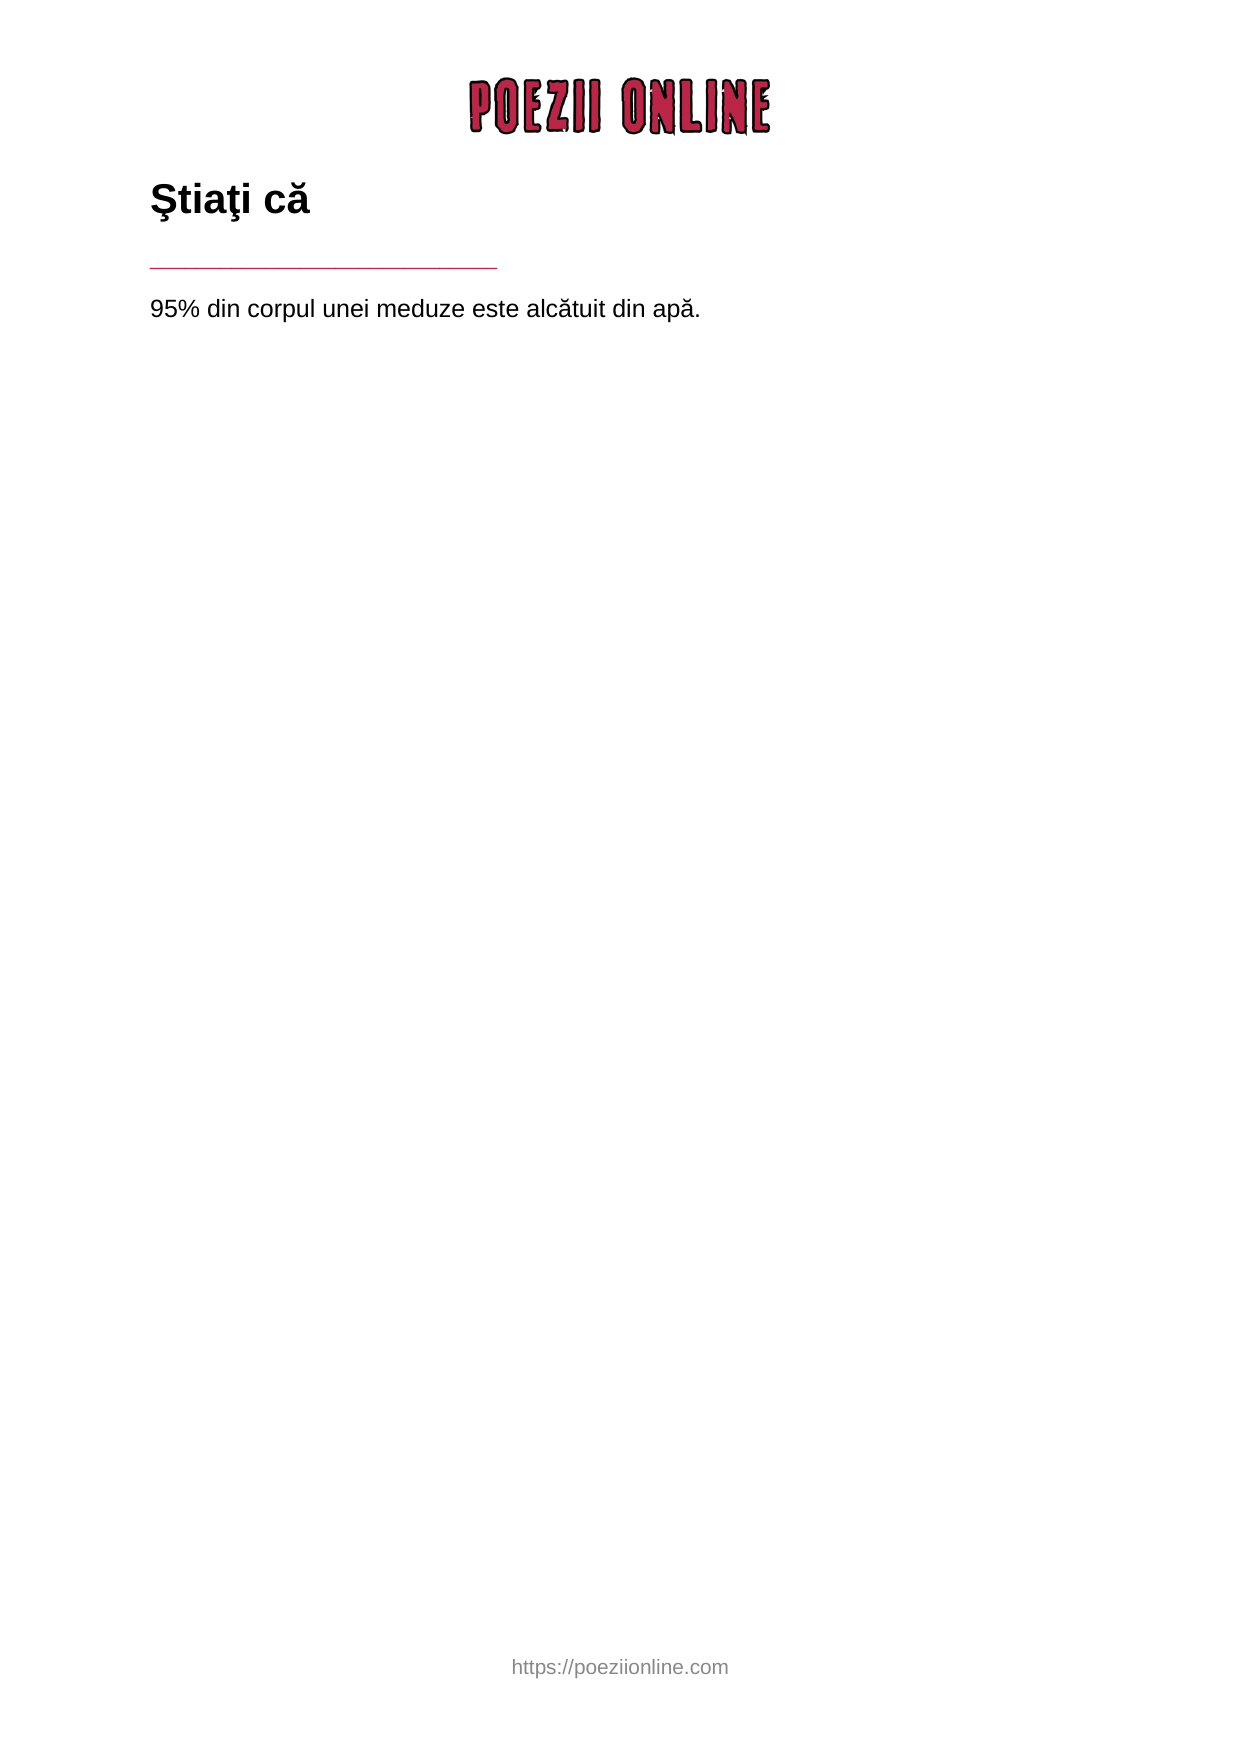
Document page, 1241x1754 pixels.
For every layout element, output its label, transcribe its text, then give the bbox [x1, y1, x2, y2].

text 95% din corpul unei meduze este alcătuit din apă. [150, 294, 1090, 322]
text Ştiaţi că [150, 174, 1090, 222]
text ______________________________ [150, 246, 1090, 270]
picture [463, 74, 777, 138]
